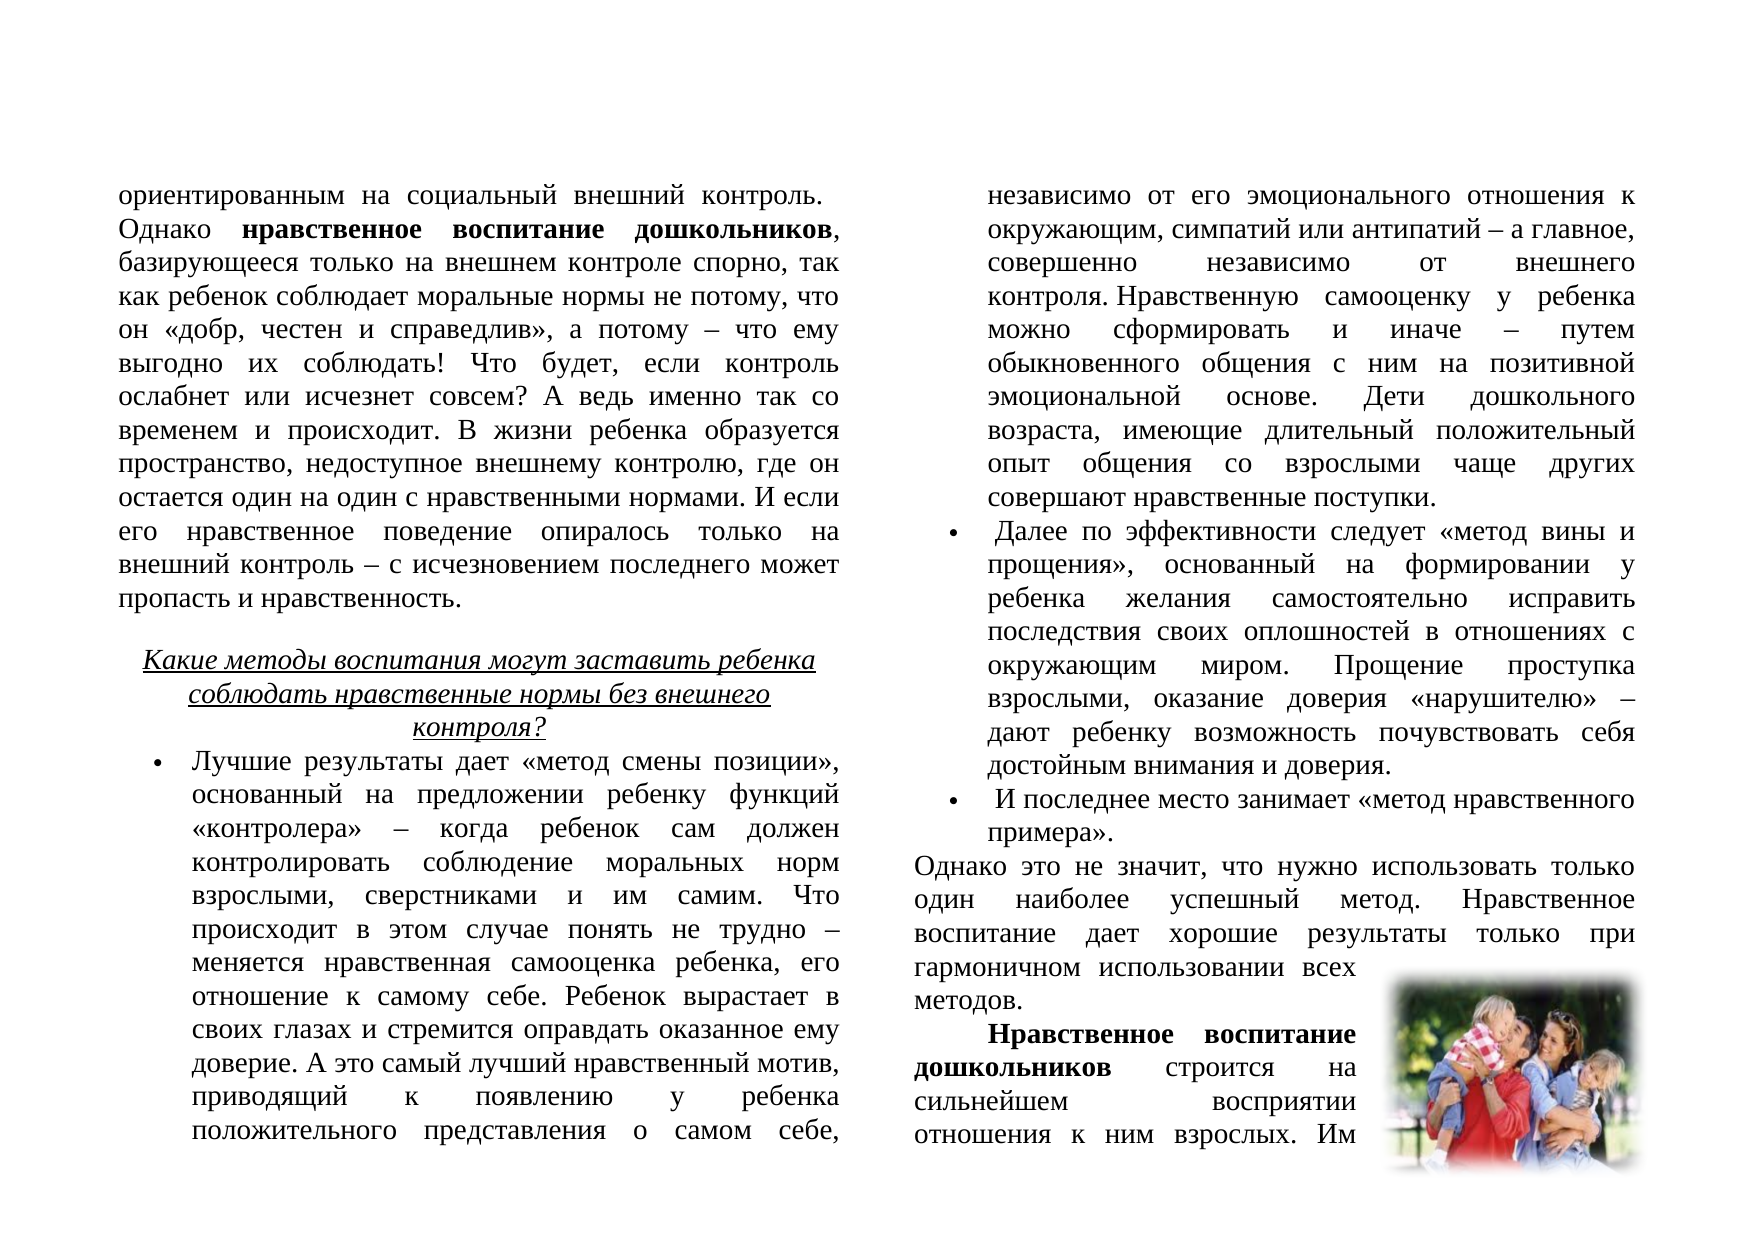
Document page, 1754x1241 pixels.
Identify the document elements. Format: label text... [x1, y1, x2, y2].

list Лучшие результаты дает «метод смены позиции», основанный на предложении ребенку функций «контролера» – когда ребенок сам должен контролировать соблюдение моральных норм взрослыми, сверстниками и им самим. Что происходит в этом случае понять не трудно – меняется нравственная самооценка ребенка, его отношение к самому себе. Ребенок вырастает в своих глазах и стремится оправдать оказанное ему доверие. А это самый лучший нравственный мотив, приводящий к появлению у ребенка положительного представления о самом себе, независимо от его эмоционального отношения к окружающим, симпатий или антипатий – а главное, совершенно независимо от внешнего контроля. Нравственную самооценку у ребенка можно сформировать и иначе – путем обыкновенного общения с ним на позитивной эмоциональной основе. Дети дошкольного возраста, имеющие длительный положительный опыт общения со взрослыми чаще других совершают нравственные поступки. [950, 177, 1636, 513]
text Какие методы воспитания могут заставить ребенка соблюдать нравственные нормы без внешнего контроля? [118, 642, 840, 743]
list Далее по эффективности следует «метод вины и прощения», основанный на формировании у ребенка желания самостоятельно исправить последствия своих оплошностей в отношениях с окружающим миром. Прощение проступка взрослыми, оказание доверия «нарушителю» – дают ребенку возможность почувствовать себя достойным внимания и доверия. [950, 513, 1636, 781]
text Однако это не значит, что нужно использовать только один наиболее успешный метод. Нравственное воспитание дает хорошие результаты только при гармоничном использовании всех методов. [914, 848, 1636, 1016]
picture [1407, 994, 1620, 1150]
list И последнее место занимает «метод нравственного примера». [950, 781, 1636, 848]
list Лучшие результаты дает «метод смены позиции», основанный на предложении ребенку функций «контролера» – когда ребенок сам должен контролировать соблюдение моральных норм взрослыми, сверстниками и им самим. Что происходит в этом случае понять не трудно – меняется нравственная самооценка ребенка, его отношение к самому себе. Ребенок вырастает в своих глазах и стремится оправдать оказанное ему доверие. А это самый лучший нравственный мотив, приводящий к появлению у ребенка положительного представления о самом себе, независимо от его эмоционального отношения к окружающим, симпатий или антипатий – а главное, совершенно независимо от внешнего контроля. Нравственную самооценку у ребенка можно сформировать и иначе – путем обыкновенного общения с ним на позитивной эмоциональной основе. Дети дошкольного возраста, имеющие длительный положительный опыт общения со взрослыми чаще других совершают нравственные поступки. [154, 743, 840, 1146]
